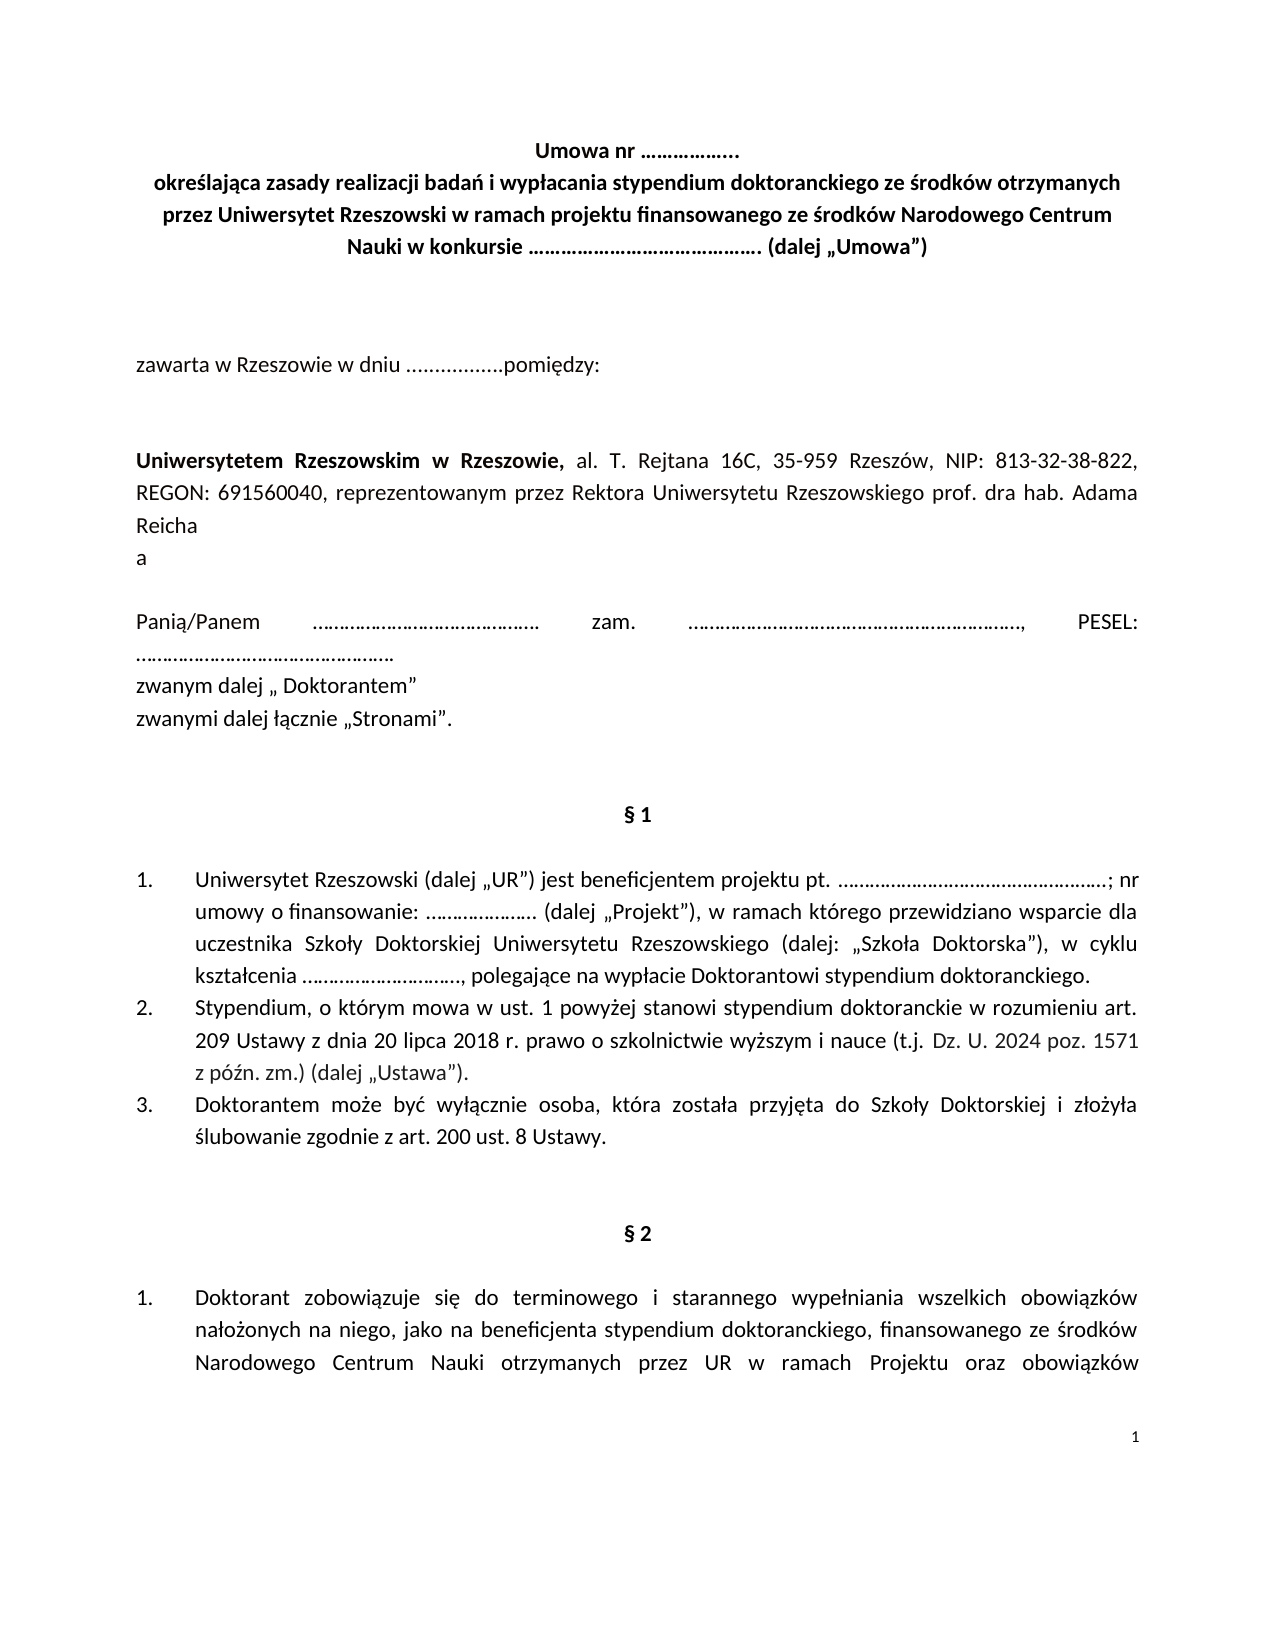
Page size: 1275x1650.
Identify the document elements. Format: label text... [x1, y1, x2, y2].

text § 2 [136, 1219, 1139, 1247]
text Umowa nr ……………... [136, 136, 1139, 164]
text zwanym dalej „ Doktorantem” [136, 672, 1139, 700]
text 3. Doktorantem może być wyłącznie osoba, która została przyjęta do Szkoły Doktorskiej i złożyła ślubowanie zgodnie z art. 200 ust. 8 Ustawy. [136, 1090, 1139, 1150]
text zwanymi dalej łącznie „Stronami”. [136, 704, 1139, 732]
text Panią/Panem ……………………………………. zam. ………………………………………………………, PESEL: …………………………………………. [136, 607, 1139, 667]
text 1. Uniwersytet Rzeszowski (dalej „UR”) jest beneficjentem projektu pt. ……………………………………………; nr umowy o finansowanie: ………………… (dalej „Projekt”), w ramach którego przewidziano wsparcie dla uczestnika Szkoły Doktorskiej Uniwersytetu Rzeszowskiego (dalej: „Szkoła Doktorska”), w cyklu kształcenia …………………………, polegające na wypłacie Doktorantowi stypendium doktoranckiego. [136, 865, 1139, 989]
text zawarta w Rzeszowie w dniu .................pomiędzy: [136, 350, 1139, 378]
text określająca zasady realizacji badań i wypłacania stypendium doktoranckiego ze środków otrzymanych przez Uniwersytet Rzeszowski w ramach projektu finansowanego ze środków Narodowego Centrum Nauki w konkursie ……………………………………. (dalej „Umowa”) [136, 168, 1139, 260]
text 2. Stypendium, o którym mowa w ust. 1 powyżej stanowi stypendium doktoranckie w rozumieniu art. 209 Ustawy z dnia 20 lipca 2018 r. prawo o szkolnictwie wyższym i nauce (t.j. Dz. U. 2024 poz. 1571 z późn. zm.) (dalej „Ustawa”). [136, 993, 1139, 1086]
text a [136, 543, 1139, 571]
text § 1 [136, 800, 1139, 828]
text Uniwersytetem Rzeszowskim w Rzeszowie, al. T. Rejtana 16C, 35-959 Rzeszów, NIP: 813-32-38-822, REGON: 691560040, reprezentowanym przez Rektora Uniwersytetu Rzeszowskiego prof. dra hab. Adama Reicha [136, 446, 1139, 539]
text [136, 1283, 1139, 1376]
